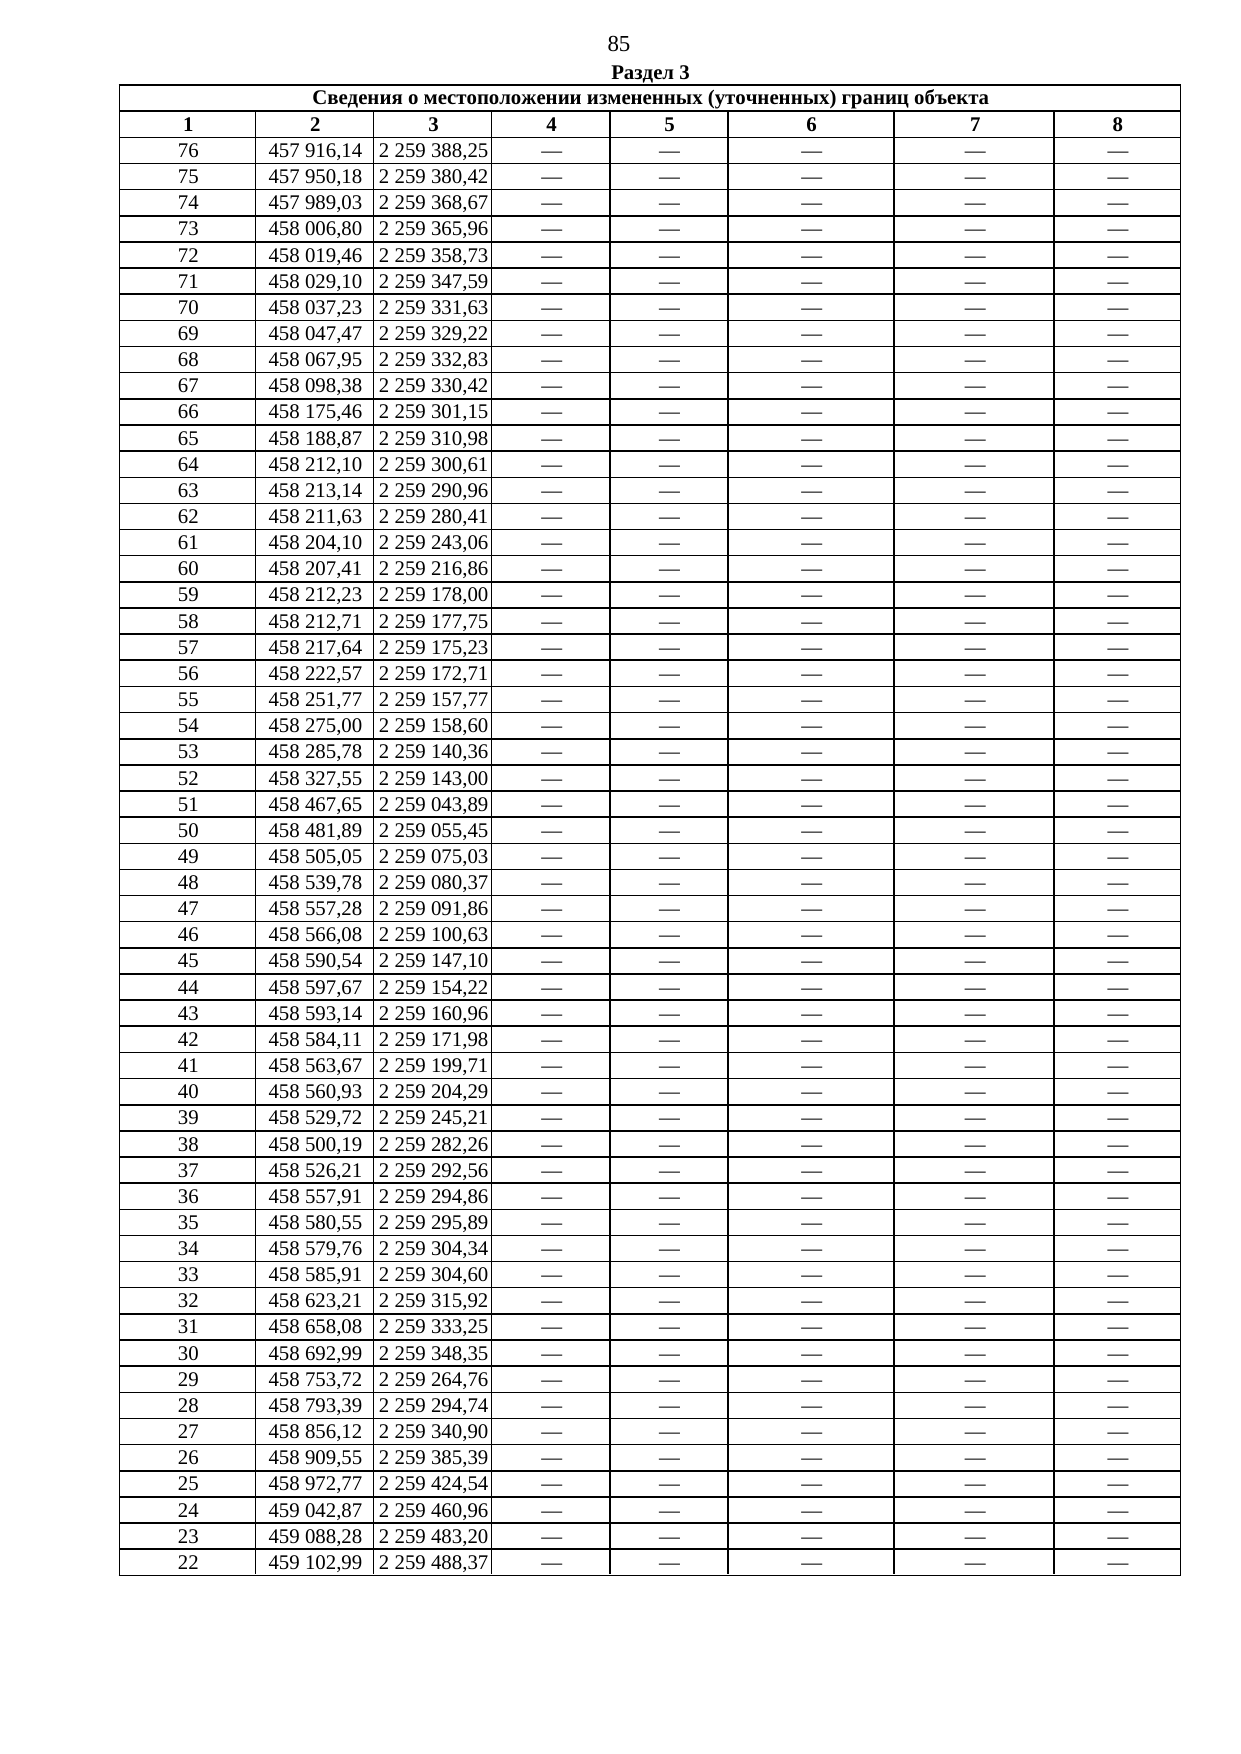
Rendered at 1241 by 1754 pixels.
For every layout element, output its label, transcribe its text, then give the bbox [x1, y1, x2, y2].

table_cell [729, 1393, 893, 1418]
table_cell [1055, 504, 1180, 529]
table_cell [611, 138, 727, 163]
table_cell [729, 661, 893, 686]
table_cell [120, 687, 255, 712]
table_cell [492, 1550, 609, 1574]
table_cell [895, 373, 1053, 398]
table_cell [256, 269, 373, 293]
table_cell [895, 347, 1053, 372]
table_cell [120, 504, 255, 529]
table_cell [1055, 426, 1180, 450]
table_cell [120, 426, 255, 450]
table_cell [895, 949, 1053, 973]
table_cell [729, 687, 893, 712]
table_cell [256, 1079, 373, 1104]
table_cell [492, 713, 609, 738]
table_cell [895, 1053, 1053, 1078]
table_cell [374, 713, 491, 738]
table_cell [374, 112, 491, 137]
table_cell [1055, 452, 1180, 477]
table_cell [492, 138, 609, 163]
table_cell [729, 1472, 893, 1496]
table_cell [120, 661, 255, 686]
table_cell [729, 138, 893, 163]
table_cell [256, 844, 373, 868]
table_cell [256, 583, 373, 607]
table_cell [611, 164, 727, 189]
text Раздел 3 [314, 60, 987, 84]
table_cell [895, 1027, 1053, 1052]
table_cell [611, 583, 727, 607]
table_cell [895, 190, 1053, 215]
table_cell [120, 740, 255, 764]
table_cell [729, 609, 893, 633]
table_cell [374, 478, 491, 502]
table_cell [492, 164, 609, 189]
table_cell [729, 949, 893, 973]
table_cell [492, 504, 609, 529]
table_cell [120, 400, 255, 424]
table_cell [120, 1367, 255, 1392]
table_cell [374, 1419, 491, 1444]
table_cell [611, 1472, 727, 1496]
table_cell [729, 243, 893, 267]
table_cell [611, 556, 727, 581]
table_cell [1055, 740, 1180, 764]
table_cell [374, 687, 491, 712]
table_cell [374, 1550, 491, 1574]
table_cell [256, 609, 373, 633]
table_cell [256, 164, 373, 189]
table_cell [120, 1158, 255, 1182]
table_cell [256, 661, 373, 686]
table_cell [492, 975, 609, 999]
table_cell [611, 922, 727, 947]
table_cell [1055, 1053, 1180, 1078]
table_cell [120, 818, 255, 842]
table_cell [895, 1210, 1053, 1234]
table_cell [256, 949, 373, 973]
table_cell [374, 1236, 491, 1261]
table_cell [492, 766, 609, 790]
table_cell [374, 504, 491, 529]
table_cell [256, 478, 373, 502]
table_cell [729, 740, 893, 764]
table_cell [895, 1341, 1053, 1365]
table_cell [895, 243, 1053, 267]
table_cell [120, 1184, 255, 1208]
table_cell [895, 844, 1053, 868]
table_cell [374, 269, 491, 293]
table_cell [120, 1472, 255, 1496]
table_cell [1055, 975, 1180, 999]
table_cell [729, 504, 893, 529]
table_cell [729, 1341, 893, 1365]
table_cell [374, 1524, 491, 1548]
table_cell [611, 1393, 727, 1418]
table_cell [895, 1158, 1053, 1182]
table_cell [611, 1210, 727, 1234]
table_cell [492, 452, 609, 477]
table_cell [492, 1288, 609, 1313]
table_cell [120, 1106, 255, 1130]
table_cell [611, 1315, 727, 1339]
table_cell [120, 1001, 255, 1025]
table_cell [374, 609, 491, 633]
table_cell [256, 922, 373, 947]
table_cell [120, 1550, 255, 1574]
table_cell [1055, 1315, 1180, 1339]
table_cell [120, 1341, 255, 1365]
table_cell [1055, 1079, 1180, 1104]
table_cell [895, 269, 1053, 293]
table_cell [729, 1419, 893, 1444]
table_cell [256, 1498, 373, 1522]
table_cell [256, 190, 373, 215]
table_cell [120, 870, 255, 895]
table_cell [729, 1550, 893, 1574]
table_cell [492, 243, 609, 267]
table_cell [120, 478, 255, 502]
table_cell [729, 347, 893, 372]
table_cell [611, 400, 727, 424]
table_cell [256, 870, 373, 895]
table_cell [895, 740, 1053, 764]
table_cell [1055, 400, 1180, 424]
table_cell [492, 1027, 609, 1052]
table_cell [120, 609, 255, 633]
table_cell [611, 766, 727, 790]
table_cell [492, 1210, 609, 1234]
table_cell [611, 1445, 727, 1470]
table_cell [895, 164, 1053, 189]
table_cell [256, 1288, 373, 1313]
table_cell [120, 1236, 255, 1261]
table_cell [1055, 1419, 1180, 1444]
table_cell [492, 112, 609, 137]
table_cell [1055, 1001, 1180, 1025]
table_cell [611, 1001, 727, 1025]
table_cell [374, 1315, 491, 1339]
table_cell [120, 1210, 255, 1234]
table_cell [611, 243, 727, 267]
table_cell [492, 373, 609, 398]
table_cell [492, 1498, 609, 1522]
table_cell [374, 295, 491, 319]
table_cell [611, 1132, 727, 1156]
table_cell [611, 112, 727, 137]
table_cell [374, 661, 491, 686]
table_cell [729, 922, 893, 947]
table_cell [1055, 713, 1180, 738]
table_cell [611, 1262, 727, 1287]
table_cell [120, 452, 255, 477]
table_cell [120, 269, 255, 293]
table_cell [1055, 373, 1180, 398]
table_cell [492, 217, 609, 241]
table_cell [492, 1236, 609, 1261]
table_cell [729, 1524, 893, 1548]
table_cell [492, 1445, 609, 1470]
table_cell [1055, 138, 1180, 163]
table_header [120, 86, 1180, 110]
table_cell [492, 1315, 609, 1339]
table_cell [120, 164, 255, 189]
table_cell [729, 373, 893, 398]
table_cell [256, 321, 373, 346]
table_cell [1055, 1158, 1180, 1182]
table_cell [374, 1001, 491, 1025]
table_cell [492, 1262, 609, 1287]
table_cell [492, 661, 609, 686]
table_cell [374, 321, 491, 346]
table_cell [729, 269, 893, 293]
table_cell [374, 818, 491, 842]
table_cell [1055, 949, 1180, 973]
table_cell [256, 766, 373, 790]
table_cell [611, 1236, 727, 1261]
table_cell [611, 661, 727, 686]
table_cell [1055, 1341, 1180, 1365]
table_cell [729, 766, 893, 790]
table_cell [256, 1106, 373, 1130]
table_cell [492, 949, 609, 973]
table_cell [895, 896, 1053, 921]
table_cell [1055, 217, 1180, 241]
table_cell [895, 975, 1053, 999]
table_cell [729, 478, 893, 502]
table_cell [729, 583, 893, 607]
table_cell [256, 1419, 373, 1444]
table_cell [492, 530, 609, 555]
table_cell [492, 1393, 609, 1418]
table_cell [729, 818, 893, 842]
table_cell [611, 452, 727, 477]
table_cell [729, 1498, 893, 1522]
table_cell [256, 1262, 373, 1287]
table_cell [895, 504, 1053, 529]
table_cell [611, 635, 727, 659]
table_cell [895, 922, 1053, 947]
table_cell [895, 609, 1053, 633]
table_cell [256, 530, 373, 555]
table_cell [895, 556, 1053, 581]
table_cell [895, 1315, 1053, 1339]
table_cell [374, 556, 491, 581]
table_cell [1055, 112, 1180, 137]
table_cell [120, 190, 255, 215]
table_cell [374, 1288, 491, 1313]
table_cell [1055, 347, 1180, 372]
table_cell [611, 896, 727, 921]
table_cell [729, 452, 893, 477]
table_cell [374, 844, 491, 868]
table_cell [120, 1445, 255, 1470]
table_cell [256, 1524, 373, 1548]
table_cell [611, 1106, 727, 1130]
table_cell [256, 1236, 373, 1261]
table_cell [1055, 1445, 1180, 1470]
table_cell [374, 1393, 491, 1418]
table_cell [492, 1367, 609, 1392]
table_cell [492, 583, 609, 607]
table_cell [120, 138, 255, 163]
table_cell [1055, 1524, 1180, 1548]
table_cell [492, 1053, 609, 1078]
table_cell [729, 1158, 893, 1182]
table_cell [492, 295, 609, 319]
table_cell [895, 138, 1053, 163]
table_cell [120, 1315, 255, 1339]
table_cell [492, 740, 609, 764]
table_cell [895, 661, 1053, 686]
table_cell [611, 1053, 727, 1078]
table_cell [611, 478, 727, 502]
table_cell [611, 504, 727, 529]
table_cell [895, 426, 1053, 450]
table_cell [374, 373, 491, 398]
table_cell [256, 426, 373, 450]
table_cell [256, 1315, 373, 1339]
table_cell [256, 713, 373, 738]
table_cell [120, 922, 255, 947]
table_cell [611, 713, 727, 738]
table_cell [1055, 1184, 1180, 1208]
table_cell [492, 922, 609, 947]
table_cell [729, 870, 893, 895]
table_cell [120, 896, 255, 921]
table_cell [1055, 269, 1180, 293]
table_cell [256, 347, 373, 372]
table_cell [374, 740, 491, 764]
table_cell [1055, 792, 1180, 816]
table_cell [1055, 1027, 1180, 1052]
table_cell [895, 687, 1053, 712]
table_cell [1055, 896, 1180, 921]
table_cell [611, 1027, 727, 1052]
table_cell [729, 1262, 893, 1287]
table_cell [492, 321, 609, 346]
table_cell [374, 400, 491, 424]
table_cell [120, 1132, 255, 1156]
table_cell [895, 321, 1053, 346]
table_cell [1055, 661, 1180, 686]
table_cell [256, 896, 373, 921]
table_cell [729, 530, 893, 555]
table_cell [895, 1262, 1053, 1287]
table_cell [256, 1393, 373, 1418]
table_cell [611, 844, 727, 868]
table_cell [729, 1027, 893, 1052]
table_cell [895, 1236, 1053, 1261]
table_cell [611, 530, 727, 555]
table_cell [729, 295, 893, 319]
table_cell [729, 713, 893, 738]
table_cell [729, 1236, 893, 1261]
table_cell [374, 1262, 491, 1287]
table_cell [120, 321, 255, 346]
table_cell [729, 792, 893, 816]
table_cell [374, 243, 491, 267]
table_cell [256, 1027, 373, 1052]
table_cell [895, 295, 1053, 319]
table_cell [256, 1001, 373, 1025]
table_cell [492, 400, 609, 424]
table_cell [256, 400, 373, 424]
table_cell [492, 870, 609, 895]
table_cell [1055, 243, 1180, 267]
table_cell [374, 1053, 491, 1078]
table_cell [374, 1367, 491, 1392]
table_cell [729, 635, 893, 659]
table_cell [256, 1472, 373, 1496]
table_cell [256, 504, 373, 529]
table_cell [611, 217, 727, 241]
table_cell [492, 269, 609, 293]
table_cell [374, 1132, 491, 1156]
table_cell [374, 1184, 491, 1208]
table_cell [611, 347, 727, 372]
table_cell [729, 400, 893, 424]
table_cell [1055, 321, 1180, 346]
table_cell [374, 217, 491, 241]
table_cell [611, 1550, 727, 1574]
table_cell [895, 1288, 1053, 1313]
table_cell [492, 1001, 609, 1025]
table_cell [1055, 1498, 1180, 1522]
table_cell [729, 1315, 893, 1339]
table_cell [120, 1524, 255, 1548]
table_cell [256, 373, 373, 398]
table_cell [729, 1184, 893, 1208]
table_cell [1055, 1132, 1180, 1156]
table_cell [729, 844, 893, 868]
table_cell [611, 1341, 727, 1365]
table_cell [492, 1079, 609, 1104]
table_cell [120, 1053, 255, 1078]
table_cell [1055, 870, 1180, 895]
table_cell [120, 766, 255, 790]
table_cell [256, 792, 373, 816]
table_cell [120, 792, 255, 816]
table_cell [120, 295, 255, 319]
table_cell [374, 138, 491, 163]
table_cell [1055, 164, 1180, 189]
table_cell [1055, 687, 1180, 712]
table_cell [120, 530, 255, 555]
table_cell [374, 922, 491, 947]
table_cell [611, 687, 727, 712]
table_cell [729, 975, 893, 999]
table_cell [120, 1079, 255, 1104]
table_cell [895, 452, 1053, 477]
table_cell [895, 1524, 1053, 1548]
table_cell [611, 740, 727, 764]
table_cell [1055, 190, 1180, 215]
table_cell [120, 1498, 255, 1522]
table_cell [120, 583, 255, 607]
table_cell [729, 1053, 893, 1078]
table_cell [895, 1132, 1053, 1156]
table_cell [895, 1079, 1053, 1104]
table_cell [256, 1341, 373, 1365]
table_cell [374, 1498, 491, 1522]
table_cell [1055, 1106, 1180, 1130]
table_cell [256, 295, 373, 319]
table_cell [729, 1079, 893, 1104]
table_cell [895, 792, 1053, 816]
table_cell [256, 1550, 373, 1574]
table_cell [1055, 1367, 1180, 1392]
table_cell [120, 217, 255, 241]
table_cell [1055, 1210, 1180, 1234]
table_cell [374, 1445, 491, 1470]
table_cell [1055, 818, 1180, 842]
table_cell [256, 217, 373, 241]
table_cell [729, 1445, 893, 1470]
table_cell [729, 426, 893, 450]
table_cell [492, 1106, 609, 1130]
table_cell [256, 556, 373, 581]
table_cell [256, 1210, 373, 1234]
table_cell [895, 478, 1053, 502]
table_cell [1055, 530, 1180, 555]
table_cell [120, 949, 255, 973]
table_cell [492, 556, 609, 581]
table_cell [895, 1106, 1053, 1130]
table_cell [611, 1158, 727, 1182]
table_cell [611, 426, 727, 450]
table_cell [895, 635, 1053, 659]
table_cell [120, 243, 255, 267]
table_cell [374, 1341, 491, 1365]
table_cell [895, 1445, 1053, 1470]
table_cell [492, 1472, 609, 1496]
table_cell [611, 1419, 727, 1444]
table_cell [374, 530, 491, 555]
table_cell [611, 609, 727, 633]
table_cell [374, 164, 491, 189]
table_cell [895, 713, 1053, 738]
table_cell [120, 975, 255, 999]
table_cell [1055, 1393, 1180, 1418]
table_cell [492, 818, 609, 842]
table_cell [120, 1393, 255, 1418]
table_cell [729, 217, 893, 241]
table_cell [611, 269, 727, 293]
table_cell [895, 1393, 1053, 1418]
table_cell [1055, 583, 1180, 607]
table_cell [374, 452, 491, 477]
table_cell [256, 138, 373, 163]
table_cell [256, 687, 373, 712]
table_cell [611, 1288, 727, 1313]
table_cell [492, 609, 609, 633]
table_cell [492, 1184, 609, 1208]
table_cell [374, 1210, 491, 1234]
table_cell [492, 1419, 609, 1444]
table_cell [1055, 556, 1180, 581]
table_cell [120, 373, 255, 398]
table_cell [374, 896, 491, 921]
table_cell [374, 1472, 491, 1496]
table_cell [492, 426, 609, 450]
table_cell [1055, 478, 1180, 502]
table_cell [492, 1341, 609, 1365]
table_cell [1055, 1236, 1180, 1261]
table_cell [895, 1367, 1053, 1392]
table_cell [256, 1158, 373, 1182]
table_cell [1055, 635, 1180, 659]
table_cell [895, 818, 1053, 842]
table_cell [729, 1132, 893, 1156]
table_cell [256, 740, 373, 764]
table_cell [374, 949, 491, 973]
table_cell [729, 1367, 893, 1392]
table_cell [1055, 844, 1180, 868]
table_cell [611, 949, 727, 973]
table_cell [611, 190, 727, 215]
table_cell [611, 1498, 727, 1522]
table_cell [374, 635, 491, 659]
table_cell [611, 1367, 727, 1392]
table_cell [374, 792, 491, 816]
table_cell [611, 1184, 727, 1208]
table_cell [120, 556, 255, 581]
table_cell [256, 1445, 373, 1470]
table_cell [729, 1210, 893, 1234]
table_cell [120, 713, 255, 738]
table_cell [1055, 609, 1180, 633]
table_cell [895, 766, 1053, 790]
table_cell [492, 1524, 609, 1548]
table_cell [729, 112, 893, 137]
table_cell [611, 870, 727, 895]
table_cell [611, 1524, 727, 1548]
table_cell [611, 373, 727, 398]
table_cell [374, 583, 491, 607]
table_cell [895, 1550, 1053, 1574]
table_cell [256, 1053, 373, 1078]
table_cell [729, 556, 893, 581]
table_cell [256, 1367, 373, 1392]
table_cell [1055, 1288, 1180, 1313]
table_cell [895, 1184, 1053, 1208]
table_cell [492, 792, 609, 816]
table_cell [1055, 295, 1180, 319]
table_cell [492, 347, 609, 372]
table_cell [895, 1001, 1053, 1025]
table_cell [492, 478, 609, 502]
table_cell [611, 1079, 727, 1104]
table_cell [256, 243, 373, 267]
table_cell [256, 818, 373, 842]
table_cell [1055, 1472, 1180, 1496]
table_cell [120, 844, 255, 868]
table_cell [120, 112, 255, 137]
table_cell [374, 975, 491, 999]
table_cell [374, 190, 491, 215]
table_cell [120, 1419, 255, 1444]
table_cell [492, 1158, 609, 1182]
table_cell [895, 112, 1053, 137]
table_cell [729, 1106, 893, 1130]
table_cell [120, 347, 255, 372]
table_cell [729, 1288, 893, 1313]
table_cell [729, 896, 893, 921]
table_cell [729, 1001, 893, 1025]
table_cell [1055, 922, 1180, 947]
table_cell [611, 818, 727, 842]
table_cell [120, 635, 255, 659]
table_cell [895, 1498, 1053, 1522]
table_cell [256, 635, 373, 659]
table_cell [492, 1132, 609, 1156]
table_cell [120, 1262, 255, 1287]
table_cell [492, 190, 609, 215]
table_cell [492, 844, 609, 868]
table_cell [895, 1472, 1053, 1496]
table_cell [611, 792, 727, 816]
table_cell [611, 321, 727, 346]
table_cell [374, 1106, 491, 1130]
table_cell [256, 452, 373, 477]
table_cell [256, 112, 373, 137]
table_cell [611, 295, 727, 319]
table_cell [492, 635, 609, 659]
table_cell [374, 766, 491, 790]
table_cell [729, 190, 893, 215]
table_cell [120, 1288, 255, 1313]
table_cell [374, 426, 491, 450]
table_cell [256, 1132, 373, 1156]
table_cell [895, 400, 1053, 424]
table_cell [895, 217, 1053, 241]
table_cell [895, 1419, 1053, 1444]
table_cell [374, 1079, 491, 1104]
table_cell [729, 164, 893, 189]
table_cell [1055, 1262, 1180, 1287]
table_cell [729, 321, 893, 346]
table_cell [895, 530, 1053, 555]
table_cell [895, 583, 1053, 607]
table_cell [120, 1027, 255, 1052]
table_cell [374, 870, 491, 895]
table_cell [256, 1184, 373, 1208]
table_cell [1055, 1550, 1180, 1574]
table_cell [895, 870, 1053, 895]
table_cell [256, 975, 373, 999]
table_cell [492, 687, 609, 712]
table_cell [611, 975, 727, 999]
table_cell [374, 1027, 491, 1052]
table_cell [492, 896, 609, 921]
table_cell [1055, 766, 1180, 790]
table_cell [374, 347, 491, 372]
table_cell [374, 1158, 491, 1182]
